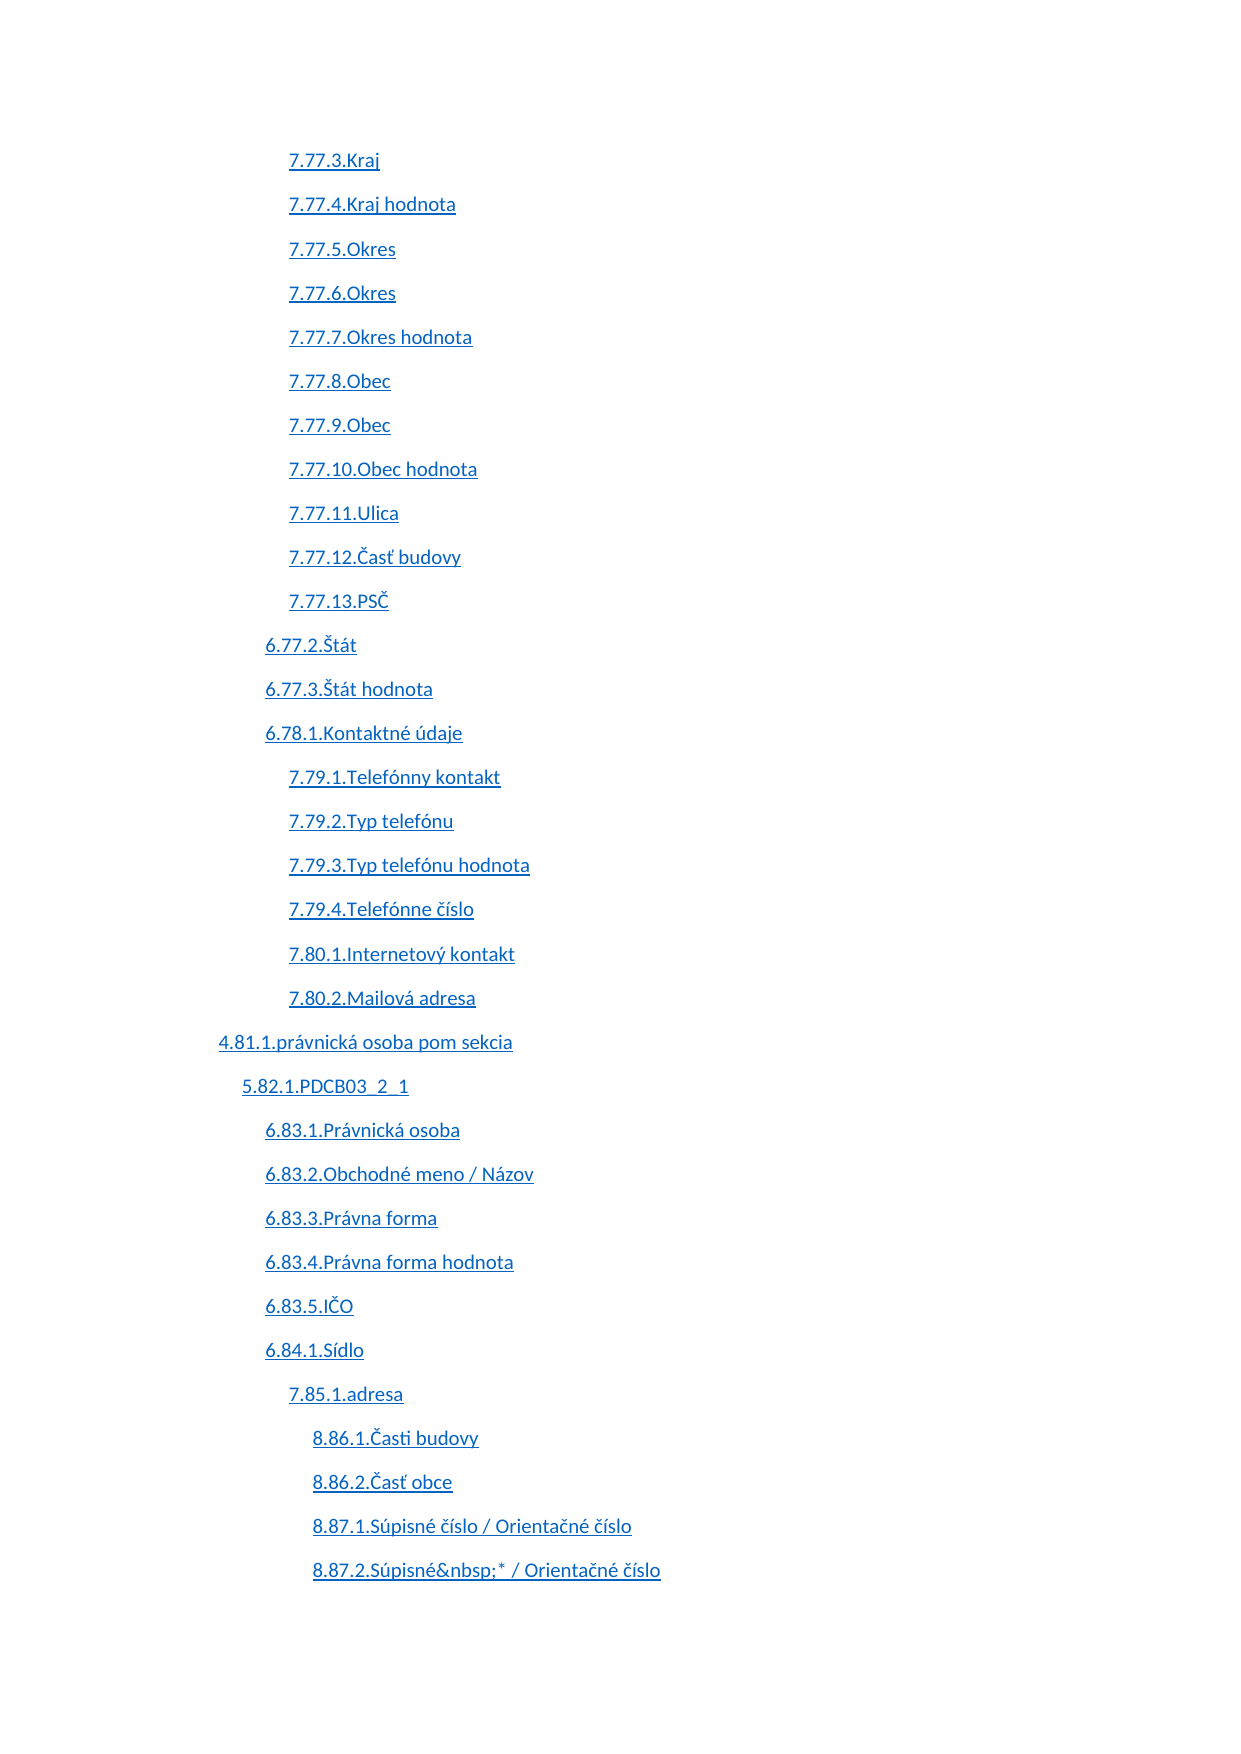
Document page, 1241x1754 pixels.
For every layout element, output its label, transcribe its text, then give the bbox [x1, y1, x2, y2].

text 7.80.1.Internetový kontakt [148, 941, 1093, 966]
text 7.79.4.Telefónne číslo [148, 897, 1093, 922]
text 7.77.5.Okres [148, 236, 1093, 261]
text 7.77.10.Obec hodnota [148, 456, 1093, 481]
text 7.77.9.Obec [148, 412, 1093, 437]
text 8.86.2.Časť obce [148, 1469, 1093, 1495]
text 7.77.8.Obec [148, 368, 1093, 393]
text 4.81.1.právnická osoba pom sekcia [148, 1029, 1093, 1054]
text 6.78.1.Kontaktné údaje [148, 720, 1093, 746]
text 8.87.1.Súpisné číslo / Orientačné číslo [148, 1513, 1093, 1539]
text 6.83.5.IČO [148, 1293, 1093, 1319]
text 6.83.2.Obchodné meno / Názov [148, 1161, 1093, 1186]
text 7.77.7.Okres hodnota [148, 324, 1093, 349]
text 7.85.1.adresa [148, 1381, 1093, 1407]
text 5.82.1.PDCB03_2_1 [148, 1073, 1093, 1098]
text 8.87.2.Súpisné&nbsp;* / Orientačné číslo [148, 1558, 1093, 1583]
text 7.77.13.PSČ [148, 588, 1093, 614]
text 7.79.2.Typ telefónu [148, 808, 1093, 834]
text 6.84.1.Sídlo [148, 1337, 1093, 1363]
text 7.80.2.Mailová adresa [148, 985, 1093, 1010]
text 6.77.2.Štát [148, 632, 1093, 658]
text 7.77.6.Okres [148, 280, 1093, 305]
text 6.83.1.Právnická osoba [148, 1117, 1093, 1142]
text 7.79.3.Typ telefónu hodnota [148, 853, 1093, 878]
text 7.77.11.Ulica [148, 500, 1093, 526]
text 6.83.4.Právna forma hodnota [148, 1249, 1093, 1274]
text 8.86.1.Časti budovy [148, 1425, 1093, 1451]
text 6.77.3.Štát hodnota [148, 676, 1093, 702]
text 7.79.1.Telefónny kontakt [148, 764, 1093, 790]
text 7.77.12.Časť budovy [148, 544, 1093, 569]
text 6.83.3.Právna forma [148, 1205, 1093, 1231]
text 7.77.3.Kraj [148, 148, 1093, 173]
text 7.77.4.Kraj hodnota [148, 192, 1093, 217]
